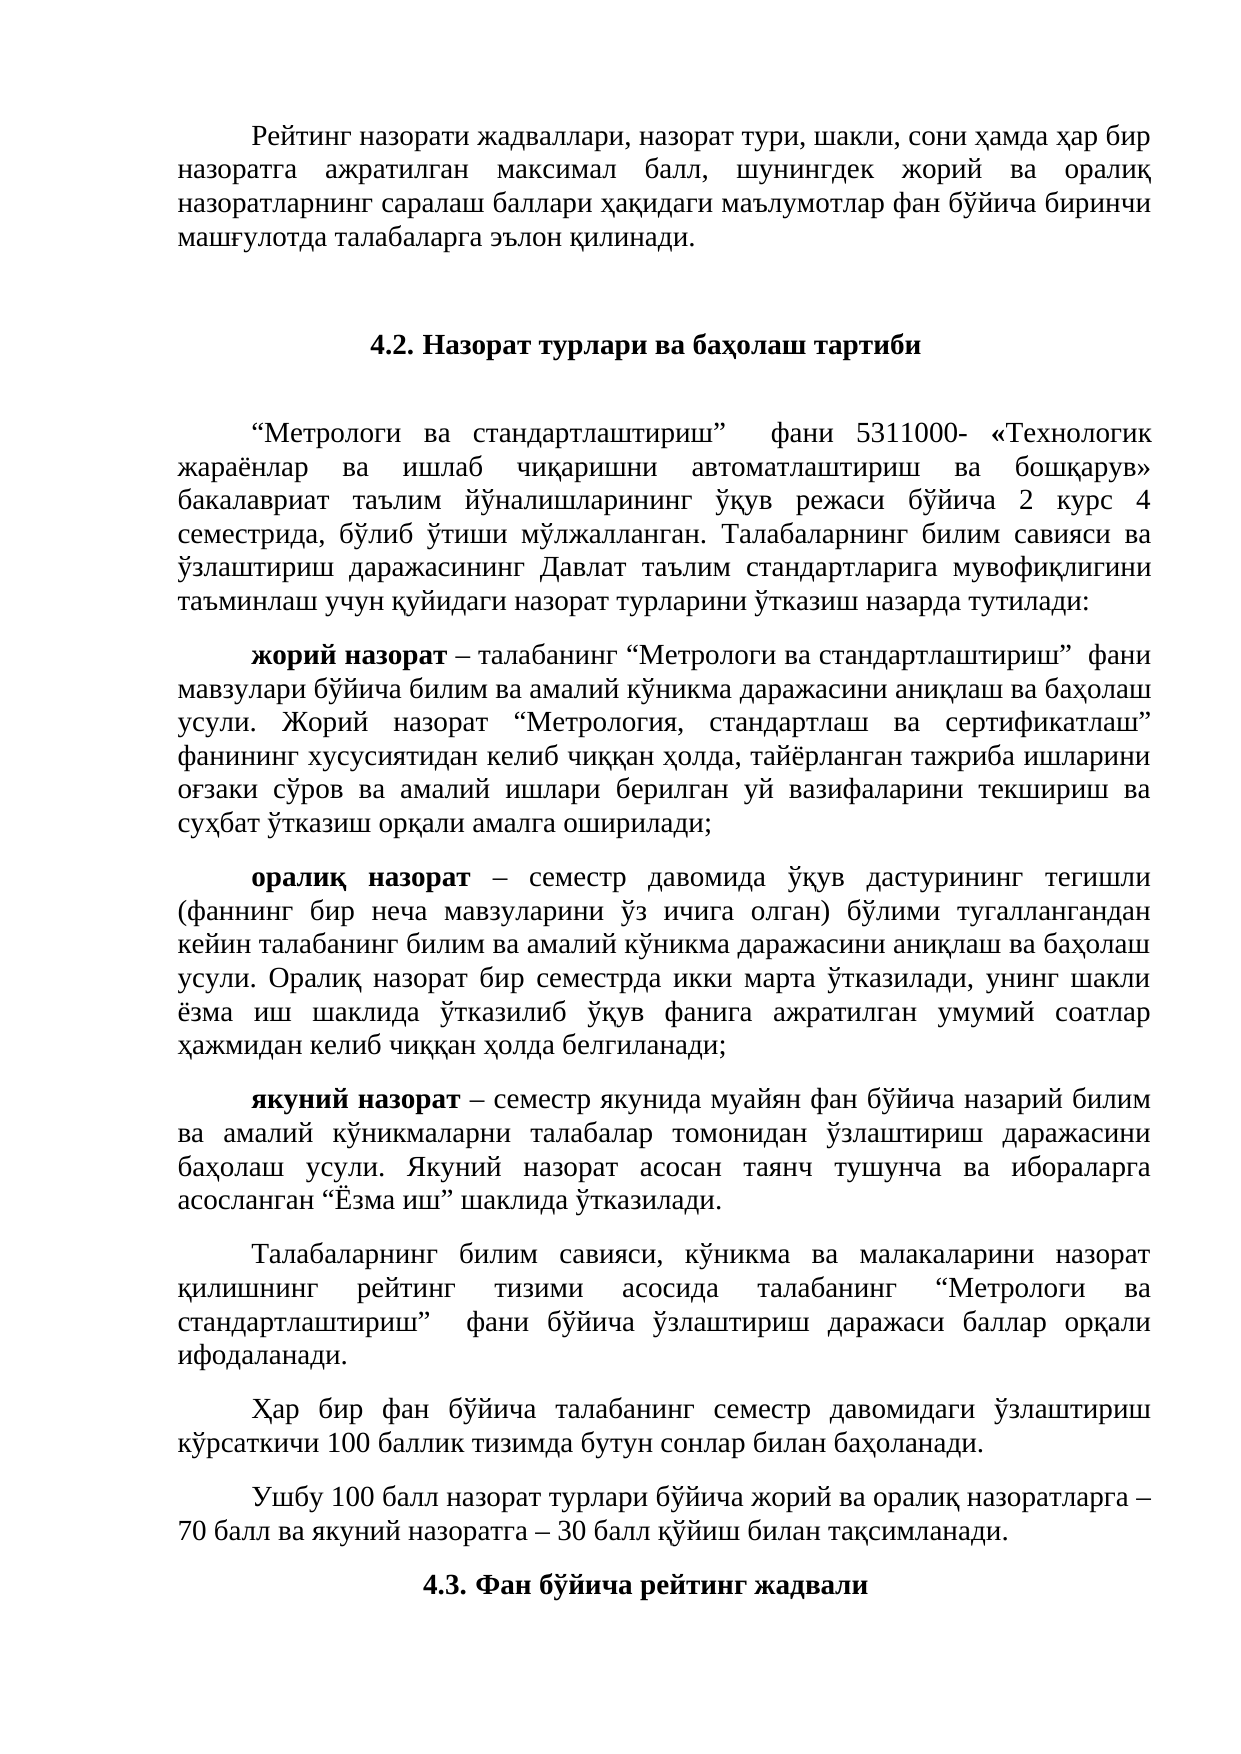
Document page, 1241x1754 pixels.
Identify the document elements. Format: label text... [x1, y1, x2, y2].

text жорий назорат – талабанинг “Метрологи ва стандартлаштириш” фани мавзулари бўйича билим ва амалий кўникма даражасини аниқлаш ва баҳолаш усули. Жорий назорат “Метрология, стандартлаш ва сертификатлаш” фанининг xусусиятидан келиб чиққан ҳолда, тайёрланган тажриба ишларини оғзаки сўров ва амалий ишлари берилган уй вазифаларини текшириш ва суҳбат ўтказиш орқали амалга оширилади; [177, 637, 1152, 839]
text Ҳар бир фан бўйича талабанинг семестр давомидаги ўзлаштириш кўрсаткичи 100 баллик тизимда бутун сонлар билан баҳоланади. [177, 1392, 1152, 1459]
text Ушбу 100 балл назорат турлари бўйича жорий ва оралиқ назоратларга – 70 балл ва якуний назоратга – 30 балл қўйиш билан тақсимланади. [177, 1479, 1152, 1547]
list Назорат турлари ва баҳолаш тартиби [140, 327, 1152, 361]
text Рейтинг назорати жадваллари, назорат тури, шакли, сони ҳамда ҳар бир назоратга ажратилган максимал балл, шунингдек жорий ва оралиқ назоратларнинг саралаш баллари ҳақидаги маълумотлар фан бўйича биринчи машғулотда талабаларга эълон қилинади. [177, 118, 1152, 252]
text “Метрологи ва стандартлаштириш” фани 5311000- «Теxнологик жараёнлар ва ишлаб чиқаришни автоматлаштириш ва бошқарув» бакалавриат таълим йўналишларининг ўқув режаси бўйича 2 курс 4 семестрида, бўлиб ўтиши мўлжалланган. Талабаларнинг билим савияси ва ўзлаштириш даражасининг Давлат таълим стандартларига мувофиқлигини таъминлаш учун қуйидаги назорат турларини ўтказиш назарда тутилади: [177, 415, 1152, 617]
text Талабаларнинг билим савияси, кўникма ва малакаларини назорат қилишнинг рейтинг тизими асосида талабанинг “Метрологи ва стандартлаштириш” фани бўйича ўзлаштириш даражаси баллар орқали ифодаланади. [177, 1237, 1152, 1371]
list Фан бўйича рейтинг жадвали [140, 1567, 1152, 1601]
text якуний назорат – семестр якунида муайян фан бўйича назарий билим ва амалий кўникмаларни талабалар томонидан ўзлаштириш даражасини баҳолаш усули. Якуний назорат асосан таянч тушунча ва ибораларга асосланган “Ёзма иш” шаклида ўтказилади. [177, 1082, 1152, 1216]
text оралиқ назорат – семестр давомида ўқув дастурининг тегишли (фаннинг бир неча мавзуларини ўз ичига олган) бўлими тугаллангандан кейин талабанинг билим ва амалий кўникма даражасини аниқлаш ва баҳолаш усули. Оралиқ назорат бир семестрда икки марта ўтказилади, унинг шакли ёзма иш шаклида ўтказилиб ўқув фанига ажратилган умумий соатлар ҳажмидан келиб чиққан ҳолда белгиланади; [177, 859, 1152, 1061]
